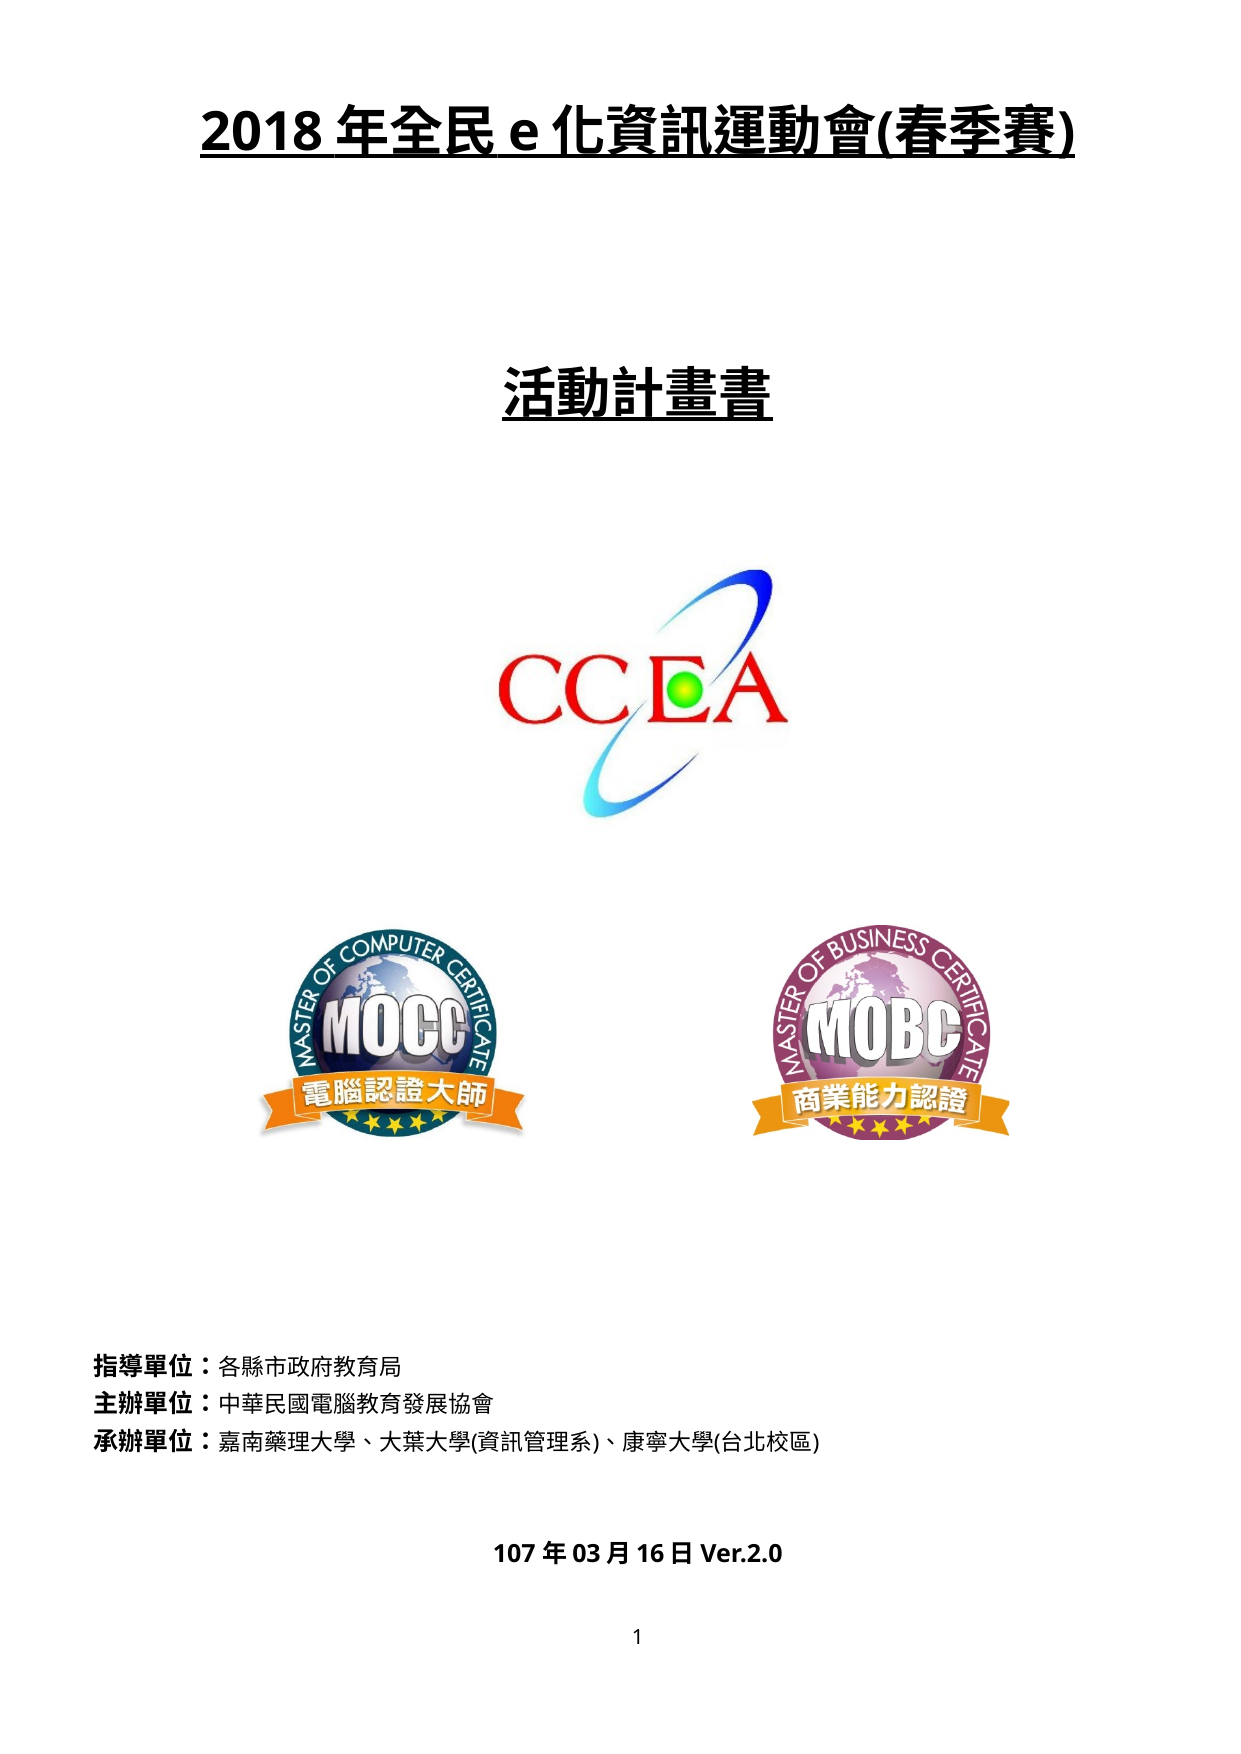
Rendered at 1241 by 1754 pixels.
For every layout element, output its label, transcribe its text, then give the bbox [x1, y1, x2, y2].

picture [750, 925, 1010, 1139]
text 指導單位：各縣市政府教育局 [94, 1345, 1181, 1383]
text 活動計畫書 [94, 183, 1181, 445]
text 2018年全民e化資訊運動會(春季賽) [94, 70, 1181, 183]
text 107 年03月16日 Ver.2.0 [94, 1533, 1181, 1570]
text 主辦單位：中華民國電腦教育發展協會 [94, 1383, 1181, 1420]
picture [255, 920, 533, 1152]
picture [483, 557, 792, 853]
text 承辦單位：嘉南藥理大學、大葉大學(資訊管理系)、康寧大學(台北校區) [94, 1420, 1181, 1458]
